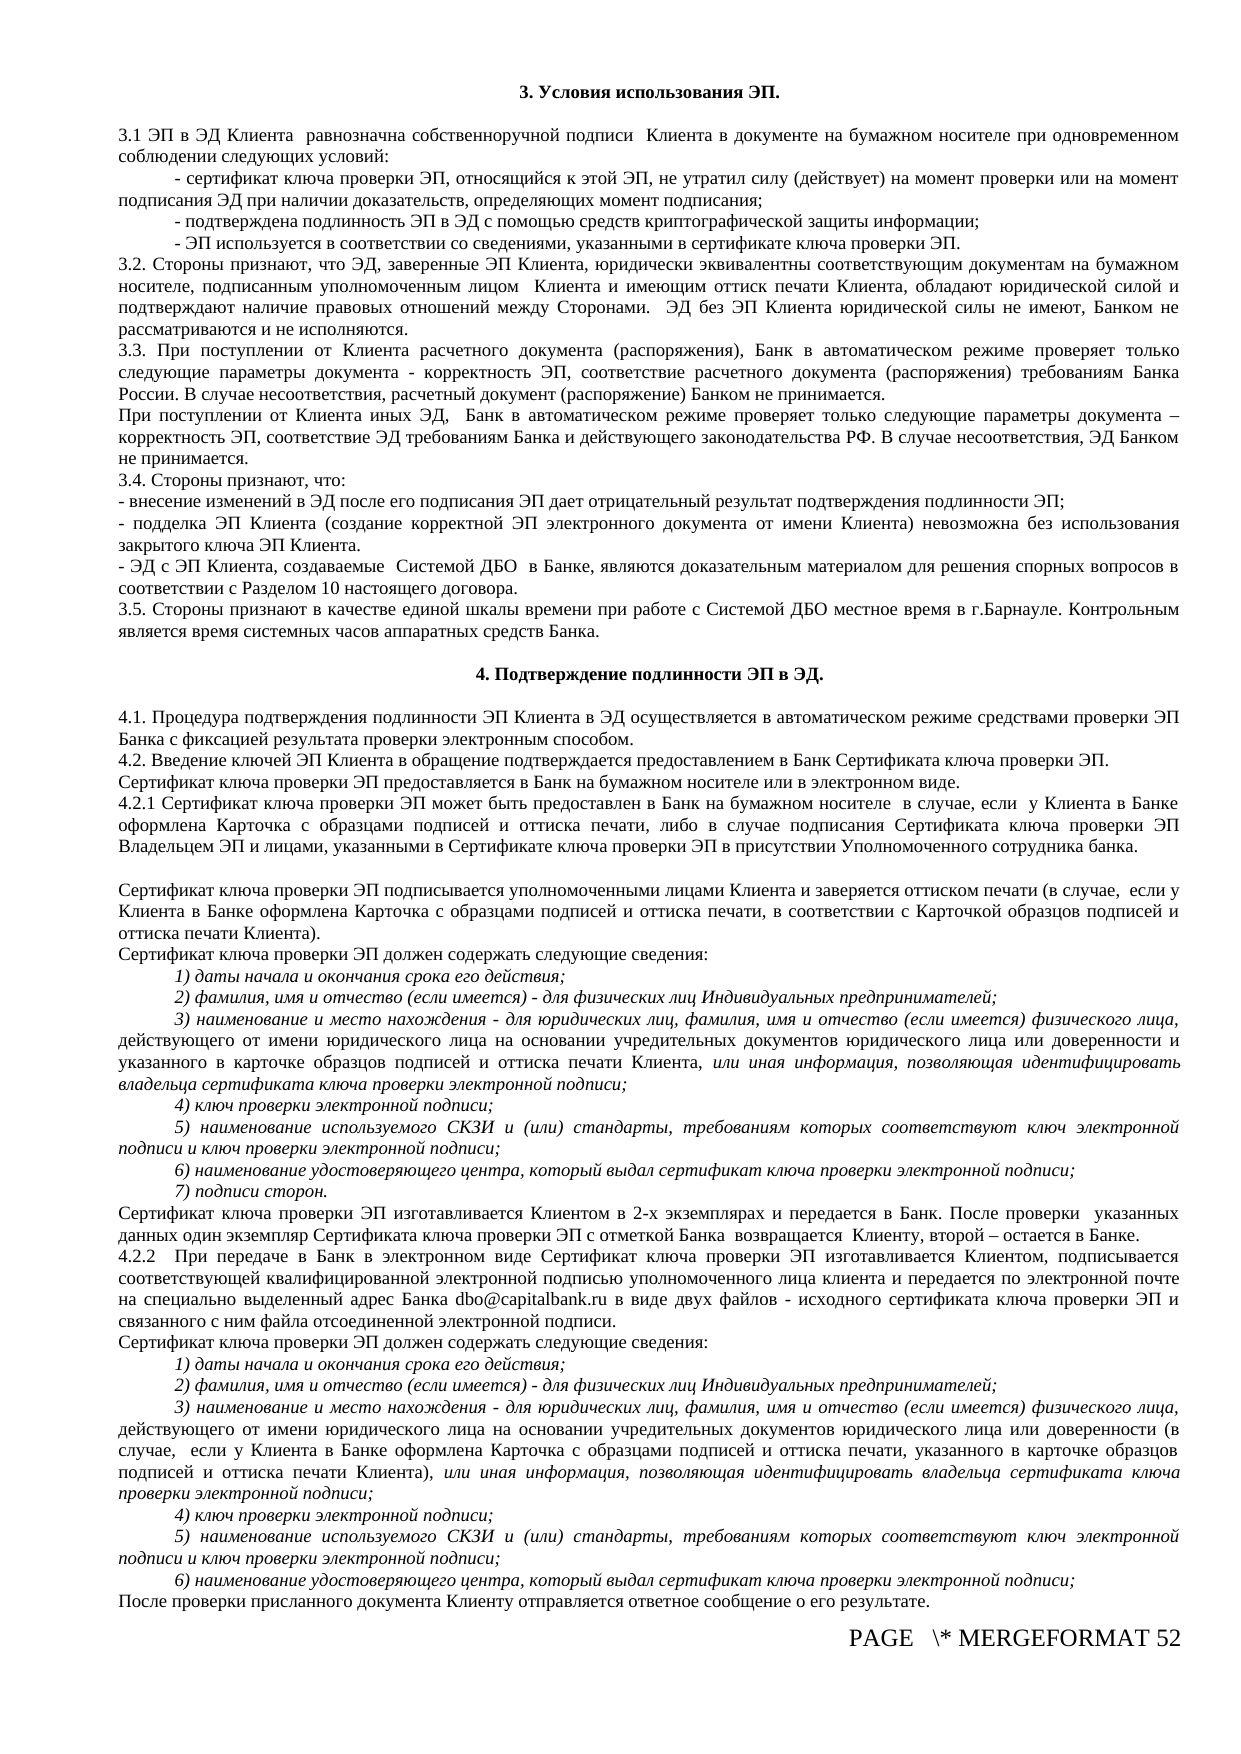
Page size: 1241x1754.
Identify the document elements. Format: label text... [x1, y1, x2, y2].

text 5) наименование используемого СКЗИ и (или) стандарты, требованиям которых соответствуют ключ электронной подписи и ключ проверки электронной подписи; [118, 1525, 1181, 1568]
text - подтверждена подлинность ЭП в ЭД с помощью средств криптографической защиты информации; [118, 210, 1181, 232]
text 3.4. Стороны признают, что: [118, 469, 1181, 490]
text - сертификат ключа проверки ЭП, относящийся к этой ЭП, не утратил силу (действует) на момент проверки или на момент подписания ЭД при наличии доказательств, определяющих момент подписания; [118, 167, 1181, 210]
text При поступлении от Клиента иных ЭД, Банк в автоматическом режиме проверяет только следующие параметры документа – корректность ЭП, соответствие ЭД требованиям Банка и действующего законодательства РФ. В случае несоответствия, ЭД Банком не принимается. [118, 404, 1181, 469]
text 4.2.2 При передаче в Банк в электронном виде Сертификат ключа проверки ЭП изготавливается Клиентом, подписывается соответствующей квалифицированной электронной подписью уполномоченного лица клиента и передается по электронной почте на специально выделенный адрес Банка dbo@capitalbank.ru в виде двух файлов - исходного сертификата ключа проверки ЭП и связанного с ним файла отсоединенной электронной подписи. [118, 1245, 1181, 1331]
text 3. Условия использования ЭП. [118, 81, 1181, 102]
text 7) подписи сторон. [118, 1180, 1181, 1202]
text 3.5. Стороны признают в качестве единой шкалы времени при работе с Системой ДБО местное время в г.Барнауле. Контрольным является время системных часов аппаратных средств Банка. [118, 598, 1181, 641]
text 2) фамилия, имя и отчество (если имеется) - для физических лиц Индивидуальных предпринимателей; [118, 986, 1181, 1008]
text Сертификат ключа проверки ЭП должен содержать следующие сведения: [118, 1331, 1181, 1353]
text 6) наименование удостоверяющего центра, который выдал сертификат ключа проверки электронной подписи; [118, 1568, 1181, 1590]
text 5) наименование используемого СКЗИ и (или) стандарты, требованиям которых соответствуют ключ электронной подписи и ключ проверки электронной подписи; [118, 1116, 1181, 1159]
text 1) даты начала и окончания срока его действия; [118, 1353, 1181, 1374]
text 3) наименование и место нахождения - для юридических лиц, фамилия, имя и отчество (если имеется) физического лица, действующего от имени юридического лица на основании учредительных документов юридического лица или доверенности (в случае, если у Клиента в Банке оформлена Карточка с образцами подписей и оттиска печати, указанного в карточке образцов подписей и оттиска печати Клиента), или иная информация, позволяющая идентифицировать владельца сертификата ключа проверки электронной подписи; [118, 1396, 1181, 1504]
text Сертификат ключа проверки ЭП предоставляется в Банк на бумажном носителе или в электронном виде. [118, 771, 1181, 792]
text - ЭД с ЭП Клиента, создаваемые Системой ДБО в Банке, являются доказательным материалом для решения спорных вопросов в соответствии с Разделом 10 настоящего договора. [118, 555, 1181, 598]
text Сертификат ключа проверки ЭП изготавливается Клиентом в 2-х экземплярах и передается в Банк. После проверки указанных данных один экземпляр Сертификата ключа проверки ЭП с отметкой Банка возвращается Клиенту, второй – остается в Банке. [118, 1202, 1181, 1245]
text 4.2. Введение ключей ЭП Клиента в обращение подтверждается предоставлением в Банк Сертификата ключа проверки ЭП. [118, 749, 1181, 771]
text 4. Подтверждение подлинности ЭП в ЭД. [118, 663, 1181, 684]
text 2) фамилия, имя и отчество (если имеется) - для физических лиц Индивидуальных предпринимателей; [118, 1374, 1181, 1396]
text - подделка ЭП Клиента (создание корректной ЭП электронного документа от имени Клиента) невозможна без использования закрытого ключа ЭП Клиента. [118, 512, 1181, 555]
text Сертификат ключа проверки ЭП должен содержать следующие сведения: [118, 943, 1181, 965]
text 4) ключ проверки электронной подписи; [118, 1504, 1181, 1525]
text 4.2.1 Сертификат ключа проверки ЭП может быть предоставлен в Банк на бумажном носителе в случае, если у Клиента в Банке оформлена Карточка с образцами подписей и оттиска печати, либо в случае подписания Сертификата ключа проверки ЭП Владельцем ЭП и лицами, указанными в Сертификате ключа проверки ЭП в присутствии Уполномоченного сотрудника банка. [118, 792, 1181, 857]
text После проверки присланного документа Клиенту отправляется ответное сообщение о его результате. [118, 1590, 1181, 1612]
text 3.2. Стороны признают, что ЭД, заверенные ЭП Клиента, юридически эквивалентны соответствующим документам на бумажном носителе, подписанным уполномоченным лицом Клиента и имеющим оттиск печати Клиента, обладают юридической силой и подтверждают наличие правовых отношений между Сторонами. ЭД без ЭП Клиента юридической силы не имеют, Банком не рассматриваются и не исполняются. [118, 253, 1181, 339]
text 3) наименование и место нахождения - для юридических лиц, фамилия, имя и отчество (если имеется) физического лица, действующего от имени юридического лица на основании учредительных документов юридического лица или доверенности и указанного в карточке образцов подписей и оттиска печати Клиента, или иная информация, позволяющая идентифицировать владельца сертификата ключа проверки электронной подписи; [118, 1008, 1181, 1094]
text 3.1 ЭП в ЭД Клиента равнозначна собственноручной подписи Клиента в документе на бумажном носителе при одновременном соблюдении следующих условий: [118, 124, 1181, 167]
text 4.1. Процедура подтверждения подлинности ЭП Клиента в ЭД осуществляется в автоматическом режиме средствами проверки ЭП Банка с фиксацией результата проверки электронным способом. [118, 706, 1181, 749]
text 6) наименование удостоверяющего центра, который выдал сертификат ключа проверки электронной подписи; [118, 1159, 1181, 1180]
text 4) ключ проверки электронной подписи; [118, 1094, 1181, 1116]
text 1) даты начала и окончания срока его действия; [118, 965, 1181, 986]
text - внесение изменений в ЭД после его подписания ЭП дает отрицательный результат подтверждения подлинности ЭП; [118, 490, 1181, 512]
text 3.3. При поступлении от Клиента расчетного документа (распоряжения), Банк в автоматическом режиме проверяет только следующие параметры документа - корректность ЭП, соответствие расчетного документа (распоряжения) требованиям Банка России. В случае несоответствия, расчетный документ (распоряжение) Банком не принимается. [118, 339, 1181, 404]
text - ЭП используется в соответствии со сведениями, указанными в сертификате ключа проверки ЭП. [118, 232, 1181, 253]
text Сертификат ключа проверки ЭП подписывается уполномоченными лицами Клиента и заверяется оттиском печати (в случае, если у Клиента в Банке оформлена Карточка с образцами подписей и оттиска печати, в соответствии с Карточкой образцов подписей и оттиска печати Клиента). [118, 878, 1181, 943]
